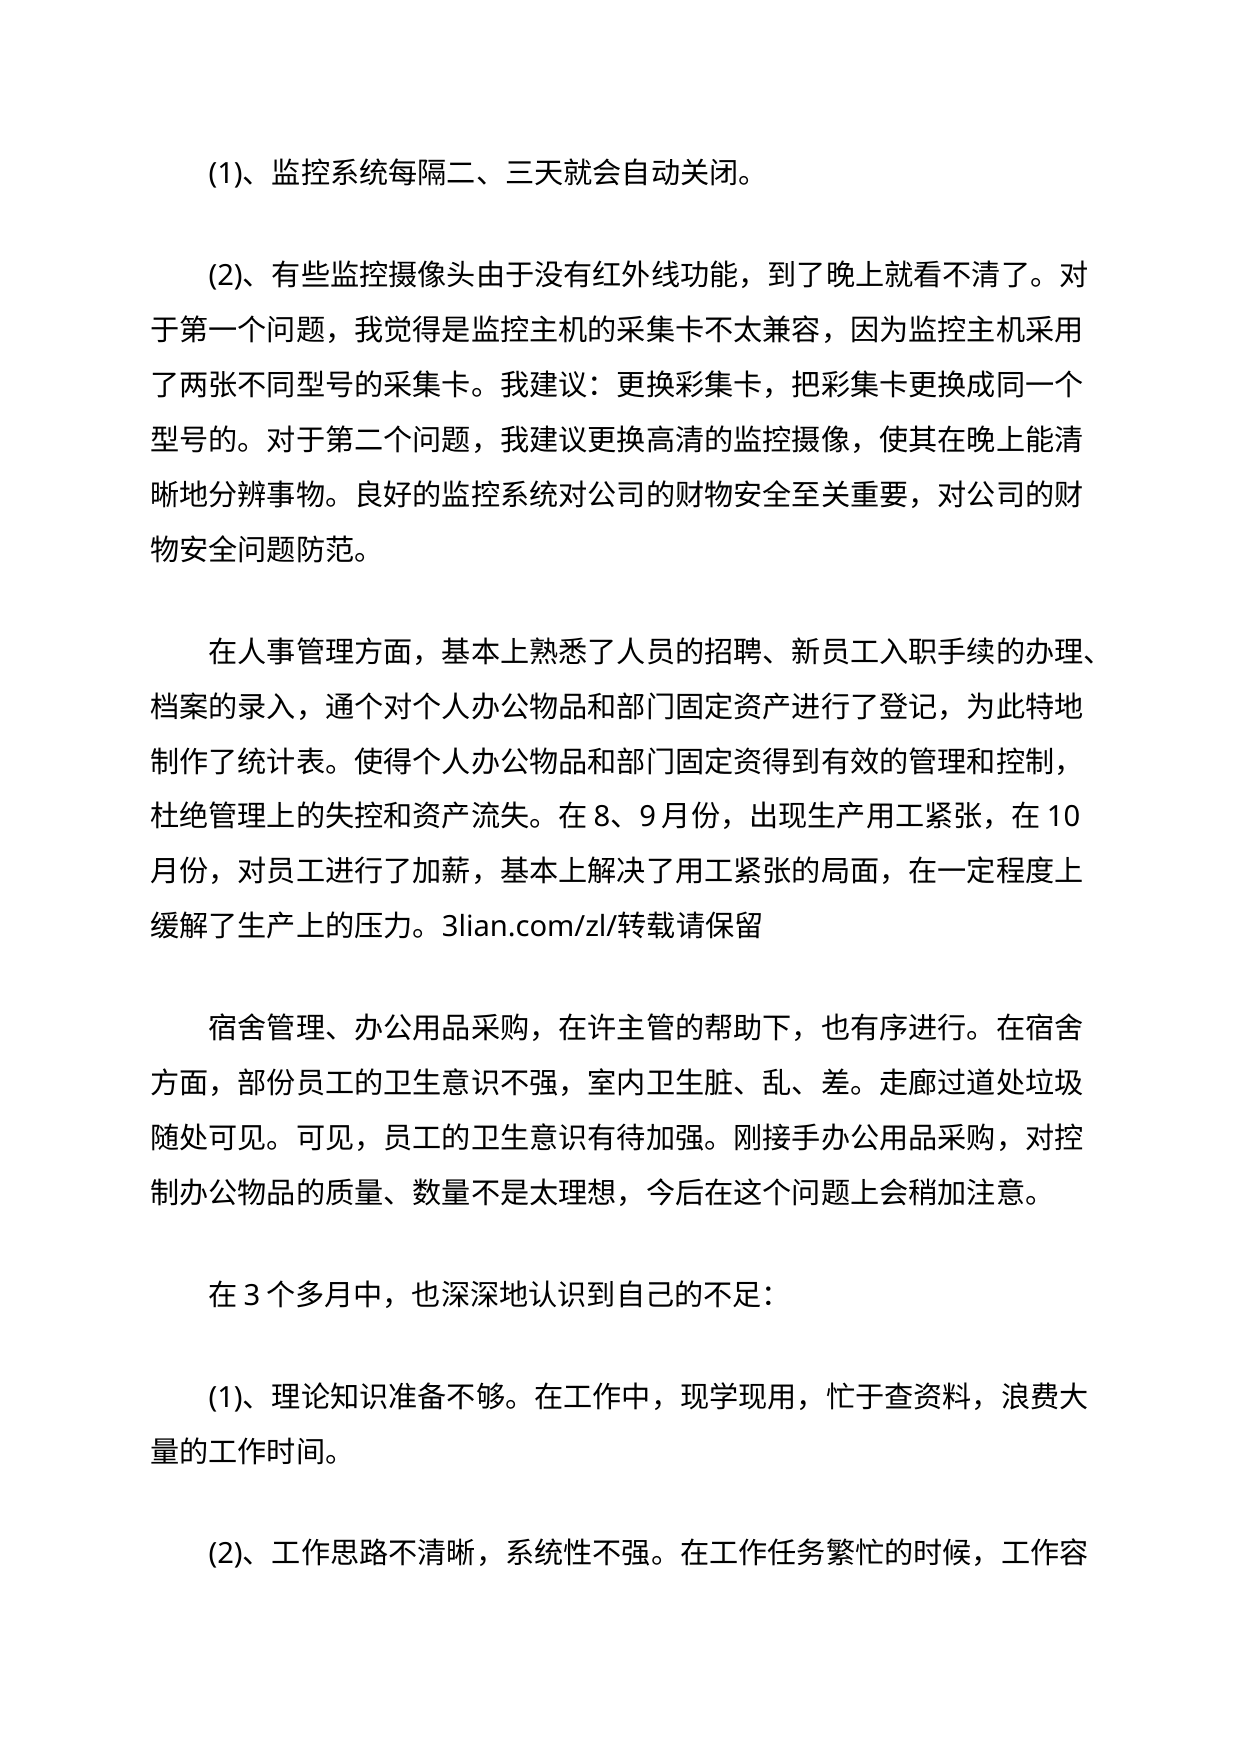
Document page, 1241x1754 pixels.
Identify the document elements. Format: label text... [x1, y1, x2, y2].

text 宿舍管理、办公用品采购，在许主管的帮助下，也有序进行。在宿舍方面，部份员工的卫生意识不强，室内卫生脏、乱、差。走廊过道处垃圾随处可见。可见，员工的卫生意识有待加强。刚接手办公用品采购，对控制办公物品的质量、数量不是太理想，今后在这个问题上会稍加注意。 [150, 1005, 1090, 1212]
text (1)、监控系统每隔二、三天就会自动关闭。 [150, 150, 1090, 192]
text (2)、有些监控摄像头由于没有红外线功能，到了晚上就看不清了。对于第一个问题，我觉得是监控主机的采集卡不太兼容，因为监控主机采用了两张不同型号的采集卡。我建议：更换彩集卡，把彩集卡更换成同一个型号的。对于第二个问题，我建议更换高清的监控摄像，使其在晚上能清晰地分辨事物。良好的监控系统对公司的财物安全至关重要，对公司的财物安全问题防范。 [150, 252, 1090, 569]
text 在人事管理方面，基本上熟悉了人员的招聘、新员工入职手续的办理、档案的录入，通个对个人办公物品和部门固定资产进行了登记，为此特地制作了统计表。使得个人办公物品和部门固定资得到有效的管理和控制，杜绝管理上的失控和资产流失。在8、9月份，出现生产用工紧张，在10月份，对员工进行了加薪，基本上解决了用工紧张的局面，在一定程度上缓解了生产上的压力。3lian.com/zl/转载请保留 [150, 628, 1090, 945]
text 在3个多月中，也深深地认识到自己的不足： [150, 1271, 1090, 1314]
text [150, 1530, 1090, 1572]
text (1)、理论知识准备不够。在工作中，现学现用，忙于查资料，浪费大量的工作时间。 [150, 1373, 1090, 1471]
